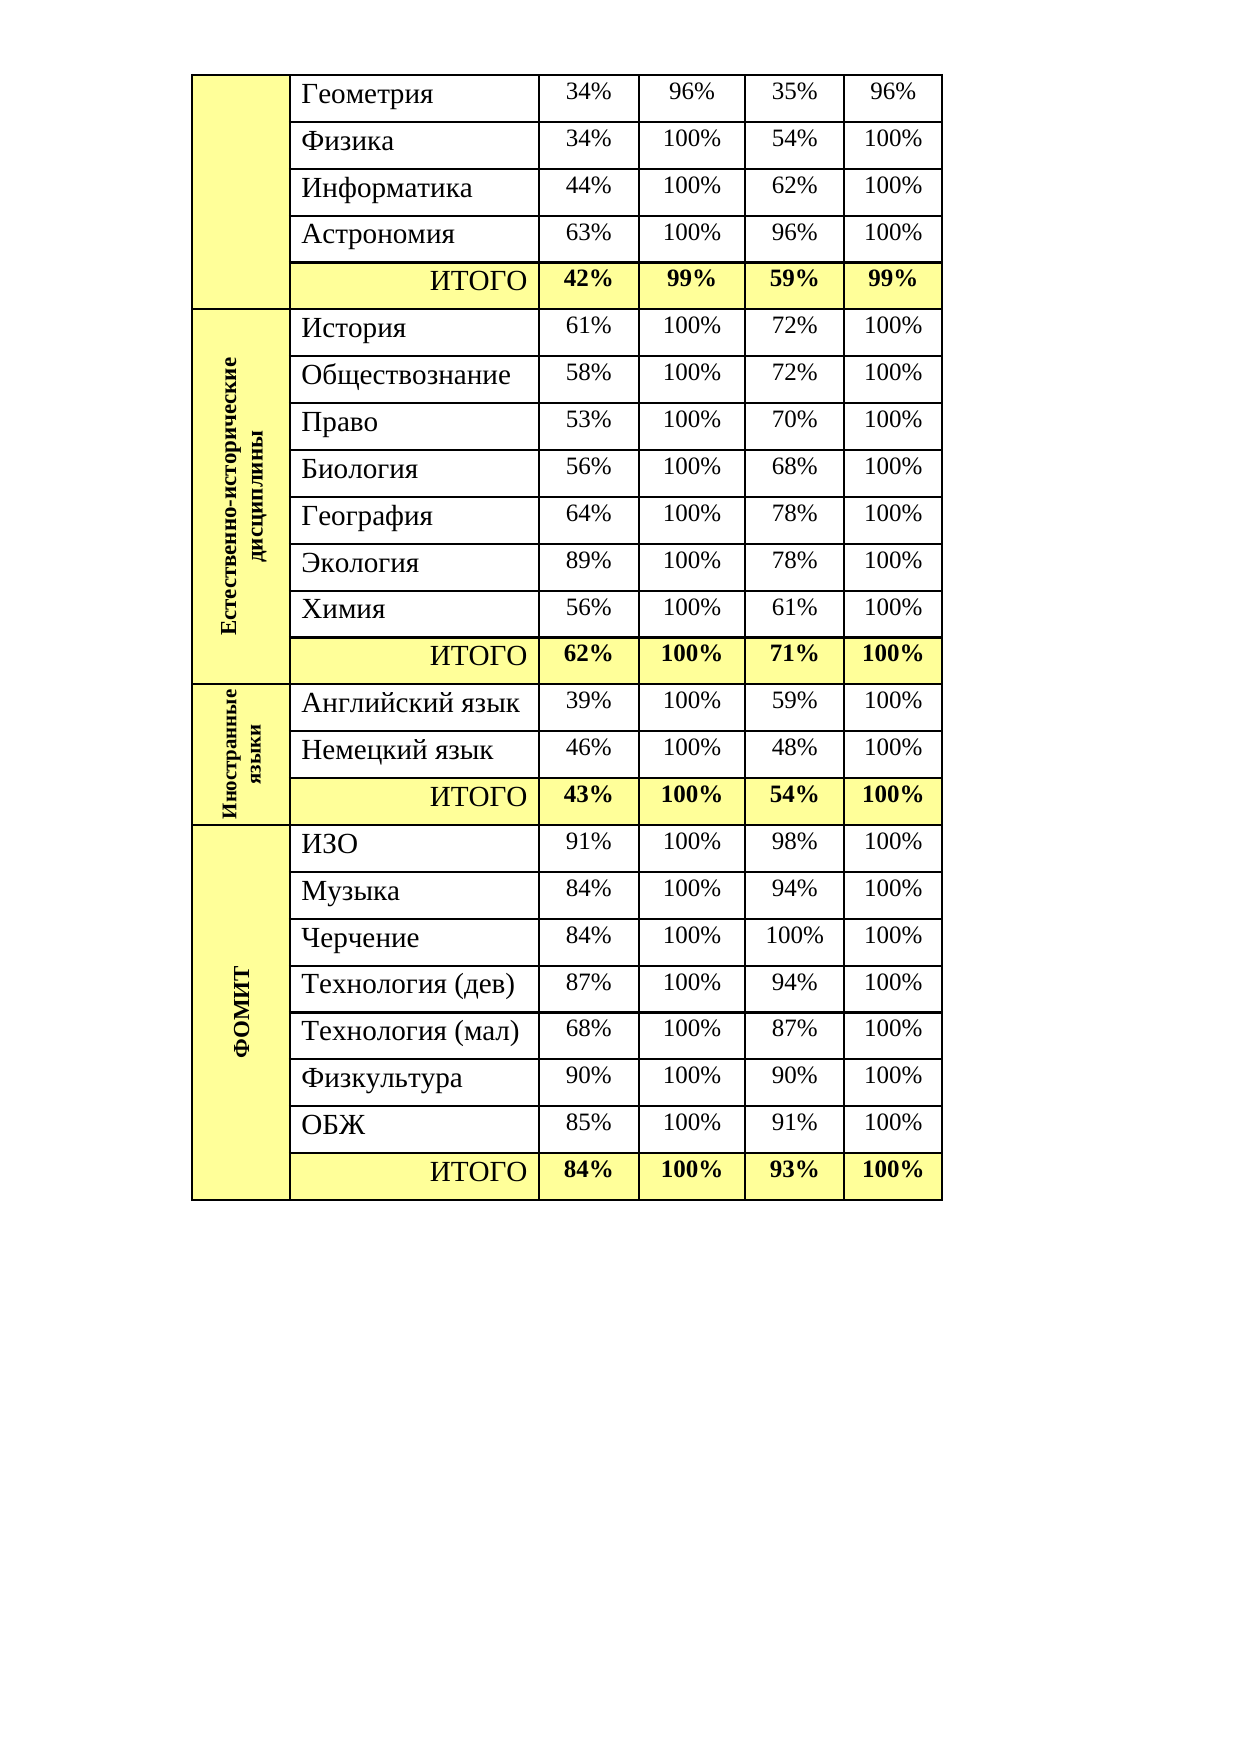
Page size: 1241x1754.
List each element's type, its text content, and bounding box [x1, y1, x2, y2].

table_cell 100% [845, 451, 941, 496]
table_cell 85% [540, 1107, 638, 1152]
table_cell 35% [746, 76, 843, 121]
table_cell 100% [845, 217, 941, 261]
table_cell 100% [640, 404, 744, 449]
table_cell 100% [845, 1014, 941, 1058]
table_cell Право [291, 404, 538, 449]
table_cell 84% [540, 920, 638, 964]
table_cell 100% [640, 639, 744, 683]
table_cell 100% [640, 1107, 744, 1152]
table_cell 84% [540, 873, 638, 918]
table_cell 100% [845, 1107, 941, 1152]
table_cell 100% [640, 1014, 744, 1058]
table_cell 100% [845, 1154, 941, 1199]
table_cell 63% [540, 217, 638, 261]
table_cell 87% [540, 967, 638, 1011]
table_cell История [291, 310, 538, 355]
table_cell 68% [540, 1014, 638, 1058]
table_cell 100% [845, 310, 941, 355]
table_cell 100% [845, 1060, 941, 1105]
table_cell 62% [540, 639, 638, 683]
table_cell 100% [845, 498, 941, 543]
table_cell 61% [746, 592, 843, 636]
table_cell 100% [640, 498, 744, 543]
table_cell 100% [640, 451, 744, 496]
table_cell 68% [746, 451, 843, 496]
table_cell 100% [845, 873, 941, 918]
table_cell 87% [746, 1014, 843, 1058]
table_cell 89% [540, 545, 638, 589]
table_cell 90% [746, 1060, 843, 1105]
table_cell 100% [640, 592, 744, 636]
table_cell Геометрия [291, 76, 538, 121]
table_cell МФИ [193, 76, 289, 308]
table_cell 100% [640, 779, 744, 824]
table_cell 78% [746, 545, 843, 589]
table_cell Английский язык [291, 685, 538, 730]
table_cell 100% [640, 1060, 744, 1105]
table_cell 98% [746, 826, 843, 871]
table_cell 48% [746, 732, 843, 777]
table_cell Биология [291, 451, 538, 496]
table_cell ИЗО [291, 826, 538, 871]
table_cell 78% [746, 498, 843, 543]
table_cell 100% [640, 967, 744, 1011]
table_cell 100% [640, 873, 744, 918]
table_cell 100% [640, 732, 744, 777]
table_cell ИТОГО [291, 779, 538, 824]
table_cell 99% [640, 264, 744, 308]
table_cell 70% [746, 404, 843, 449]
table_cell 91% [746, 1107, 843, 1152]
table_cell Химия [291, 592, 538, 636]
table_cell Немецкий язык [291, 732, 538, 777]
table_cell 100% [845, 920, 941, 964]
table_cell 100% [845, 545, 941, 589]
table_cell 44% [540, 170, 638, 214]
table_cell 100% [845, 779, 941, 824]
table_cell 84% [540, 1154, 638, 1199]
table_cell 100% [845, 592, 941, 636]
table_cell Астрономия [291, 217, 538, 261]
table_cell ИТОГО [291, 639, 538, 683]
table_cell Иностранные языки [193, 685, 289, 824]
table_cell 34% [540, 76, 638, 121]
table_cell 54% [746, 779, 843, 824]
table_cell Экология [291, 545, 538, 589]
table_cell 100% [640, 310, 744, 355]
table_cell 96% [746, 217, 843, 261]
table_cell 100% [640, 170, 744, 214]
table_cell 100% [640, 826, 744, 871]
table_cell 71% [746, 639, 843, 683]
table_cell 91% [540, 826, 638, 871]
table_cell 100% [845, 732, 941, 777]
table_cell 54% [746, 123, 843, 168]
table_cell 100% [640, 217, 744, 261]
table_cell ИТОГО [291, 1154, 538, 1199]
table_cell 56% [540, 592, 638, 636]
table_cell 100% [845, 357, 941, 402]
table_cell Обществознание [291, 357, 538, 402]
table_cell 100% [640, 545, 744, 589]
table_cell 34% [540, 123, 638, 168]
table_cell 42% [540, 264, 638, 308]
table_cell 100% [640, 685, 744, 730]
table_cell 100% [640, 1154, 744, 1199]
table_cell 46% [540, 732, 638, 777]
table_cell ОБЖ [291, 1107, 538, 1152]
table_cell 39% [540, 685, 638, 730]
table_cell Информатика [291, 170, 538, 214]
table_cell 100% [640, 920, 744, 964]
table_cell 53% [540, 404, 638, 449]
table_cell Физкультура [291, 1060, 538, 1105]
table_cell 100% [640, 123, 744, 168]
table_cell 96% [845, 76, 941, 121]
table_cell 58% [540, 357, 638, 402]
table_cell 100% [845, 967, 941, 1011]
table_cell Технология (дев) [291, 967, 538, 1011]
table_cell 100% [640, 357, 744, 402]
table_cell 72% [746, 357, 843, 402]
table_cell 100% [845, 404, 941, 449]
table_cell 94% [746, 967, 843, 1011]
table_cell 100% [845, 123, 941, 168]
table_cell 94% [746, 873, 843, 918]
table_cell 59% [746, 264, 843, 308]
table_cell Музыка [291, 873, 538, 918]
table_cell 93% [746, 1154, 843, 1199]
table_cell 100% [845, 685, 941, 730]
table_cell 100% [746, 920, 843, 964]
table_cell 100% [845, 639, 941, 683]
table_cell 99% [845, 264, 941, 308]
table_cell 61% [540, 310, 638, 355]
table_cell 43% [540, 779, 638, 824]
table_cell 100% [845, 170, 941, 214]
table_cell География [291, 498, 538, 543]
table_cell 72% [746, 310, 843, 355]
table_cell Естественно-исторические дисциплины [193, 310, 289, 683]
table_cell 59% [746, 685, 843, 730]
table_cell ФОМИТ [193, 826, 289, 1199]
table_cell Черчение [291, 920, 538, 964]
table_cell Технология (мал) [291, 1014, 538, 1058]
table_cell 90% [540, 1060, 638, 1105]
table_cell 64% [540, 498, 638, 543]
table_cell 62% [746, 170, 843, 214]
table_cell 96% [640, 76, 744, 121]
table_cell ИТОГО [291, 264, 538, 308]
table_cell Физика [291, 123, 538, 168]
table_cell 56% [540, 451, 638, 496]
table_cell 100% [845, 826, 941, 871]
